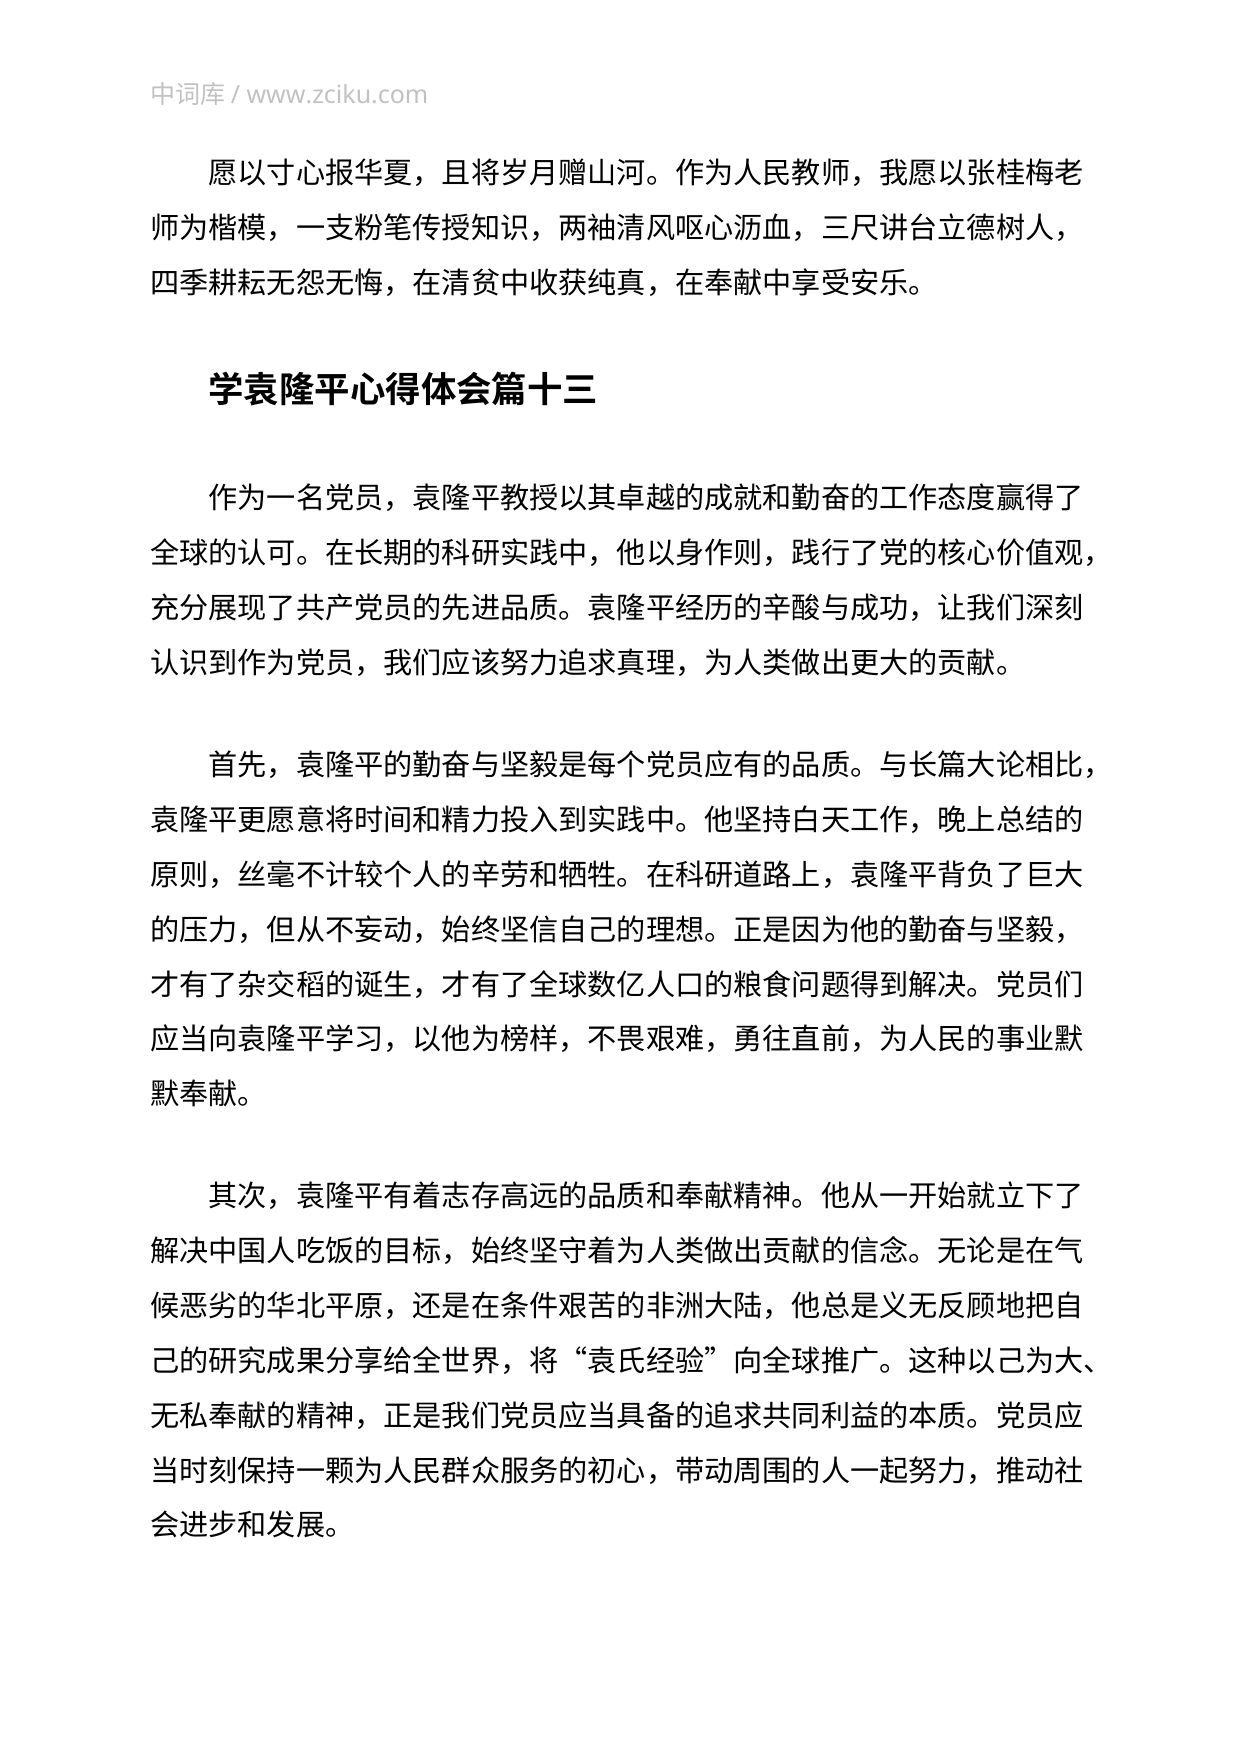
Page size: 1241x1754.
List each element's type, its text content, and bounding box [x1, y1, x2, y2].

text 作为一名党员，袁隆平教授以其卓越的成就和勤奋的工作态度赢得了全球的认可。在长期的科研实践中，他以身作则，践行了党的核心价值观，充分展现了共产党员的先进品质。袁隆平经历的辛酸与成功，让我们深刻认识到作为党员，我们应该努力追求真理，为人类做出更大的贡献。 [150, 475, 1090, 682]
text 愿以寸心报华夏，且将岁月赠山河。作为人民教师，我愿以张桂梅老师为楷模，一支粉笔传授知识，两袖清风呕心沥血，三尺讲台立德树人，四季耕耘无怨无悔，在清贫中收获纯真，在奉献中享受安乐。 [150, 150, 1090, 302]
text 首先，袁隆平的勤奋与坚毅是每个党员应有的品质。与长篇大论相比，袁隆平更愿意将时间和精力投入到实践中。他坚持白天工作，晚上总结的原则，丝毫不计较个人的辛劳和牺牲。在科研道路上，袁隆平背负了巨大的压力，但从不妄动，始终坚信自己的理想。正是因为他的勤奋与坚毅，才有了杂交稻的诞生，才有了全球数亿人口的粮食问题得到解决。党员们应当向袁隆平学习，以他为榜样，不畏艰难，勇往直前，为人民的事业默默奉献。 [150, 741, 1090, 1113]
text 学袁隆平心得体会篇十三 [150, 362, 1090, 413]
text 其次，袁隆平有着志存高远的品质和奉献精神。他从一开始就立下了解决中国人吃饭的目标，始终坚守着为人类做出贡献的信念。无论是在气候恶劣的华北平原，还是在条件艰苦的非洲大陆，他总是义无反顾地把自己的研究成果分享给全世界，将“袁氏经验”向全球推广。这种以己为大、无私奉献的精神，正是我们党员应当具备的追求共同利益的本质。党员应当时刻保持一颗为人民群众服务的初心，带动周围的人一起努力，推动社会进步和发展。 [150, 1173, 1090, 1544]
